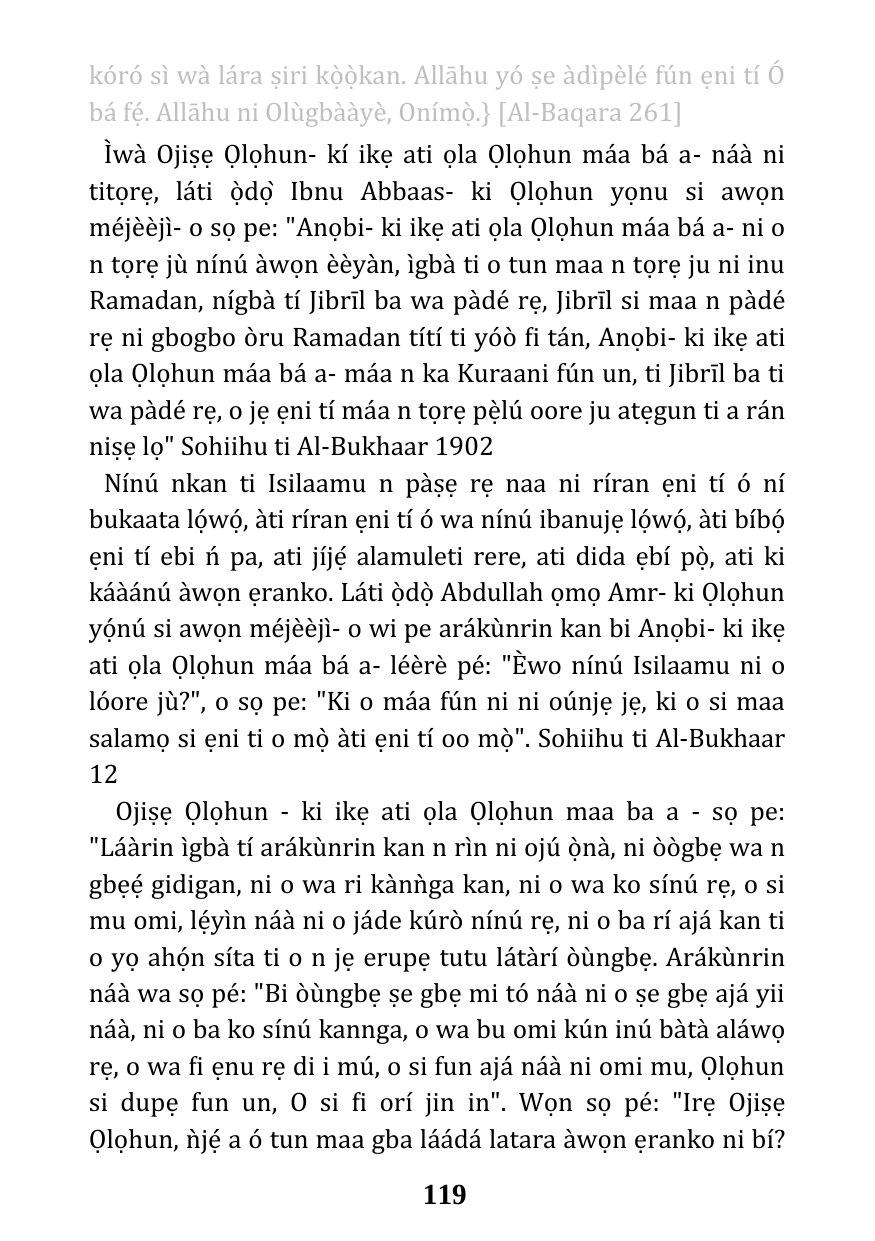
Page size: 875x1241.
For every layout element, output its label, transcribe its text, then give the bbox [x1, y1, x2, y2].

text Ìwà Ojiṣẹ Ọlọhun- kí ikẹ ati ọla Ọlọhun máa bá a- náà ni titọrẹ, láti ọ̀dọ̀ Ibnu Abbaas- ki Ọlọhun yọnu si awọn méjèèjì- o sọ pe: "Anọbi- ki ikẹ ati ọla Ọlọhun máa bá a- ni o n tọrẹ jù nínú àwọn èèyàn, ìgbà ti o tun maa n tọrẹ ju ni inu Ramadan, nígbà tí Jibrīl ba wa pàdé rẹ, Jibrīl si maa n pàdé rẹ ni gbogbo òru Ramadan títí ti yóò fi tán, Anọbi- ki ikẹ ati ọla Ọlọhun máa bá a- máa n ka Kuraani fún un, ti Jibrīl ba ti wa pàdé rẹ, o jẹ ẹni tí máa n tọrẹ pẹ̀lú oore ju atẹgun ti a rán niṣẹ lọ" Sohiihu ti Al-Bukhaar 1902 [89, 138, 785, 462]
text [89, 794, 785, 1154]
text Nínú nkan ti Isilaamu n pàṣẹ rẹ naa ni ríran ẹni tí ó ní bukaata lọ́wọ́, àti ríran ẹni tí ó wa nínú ibanujẹ lọ́wọ́, àti bíbọ́ ẹni tí ebi ń pa, ati jíjẹ́ alamuleti rere, ati dida ẹbí pọ̀, ati ki káàánú àwọn ẹranko. Láti ọ̀dọ̀ Abdullah ọmọ Amr- ki Ọlọhun yọ́nú si awọn méjèèjì- o wi pe arákùnrin kan bi Anọbi- ki ikẹ ati ọla Ọlọhun máa bá a- léèrè pé: "Èwo nínú Isilaamu ni o lóore jù?", o sọ pe: "Ki o máa fún ni ni oúnjẹ jẹ, ki o si maa salamọ si ẹni ti o mọ̀ àti ẹni tí oo mọ̀". Sohiihu ti Al-Bukhaar 12 [89, 466, 785, 790]
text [89, 59, 785, 127]
